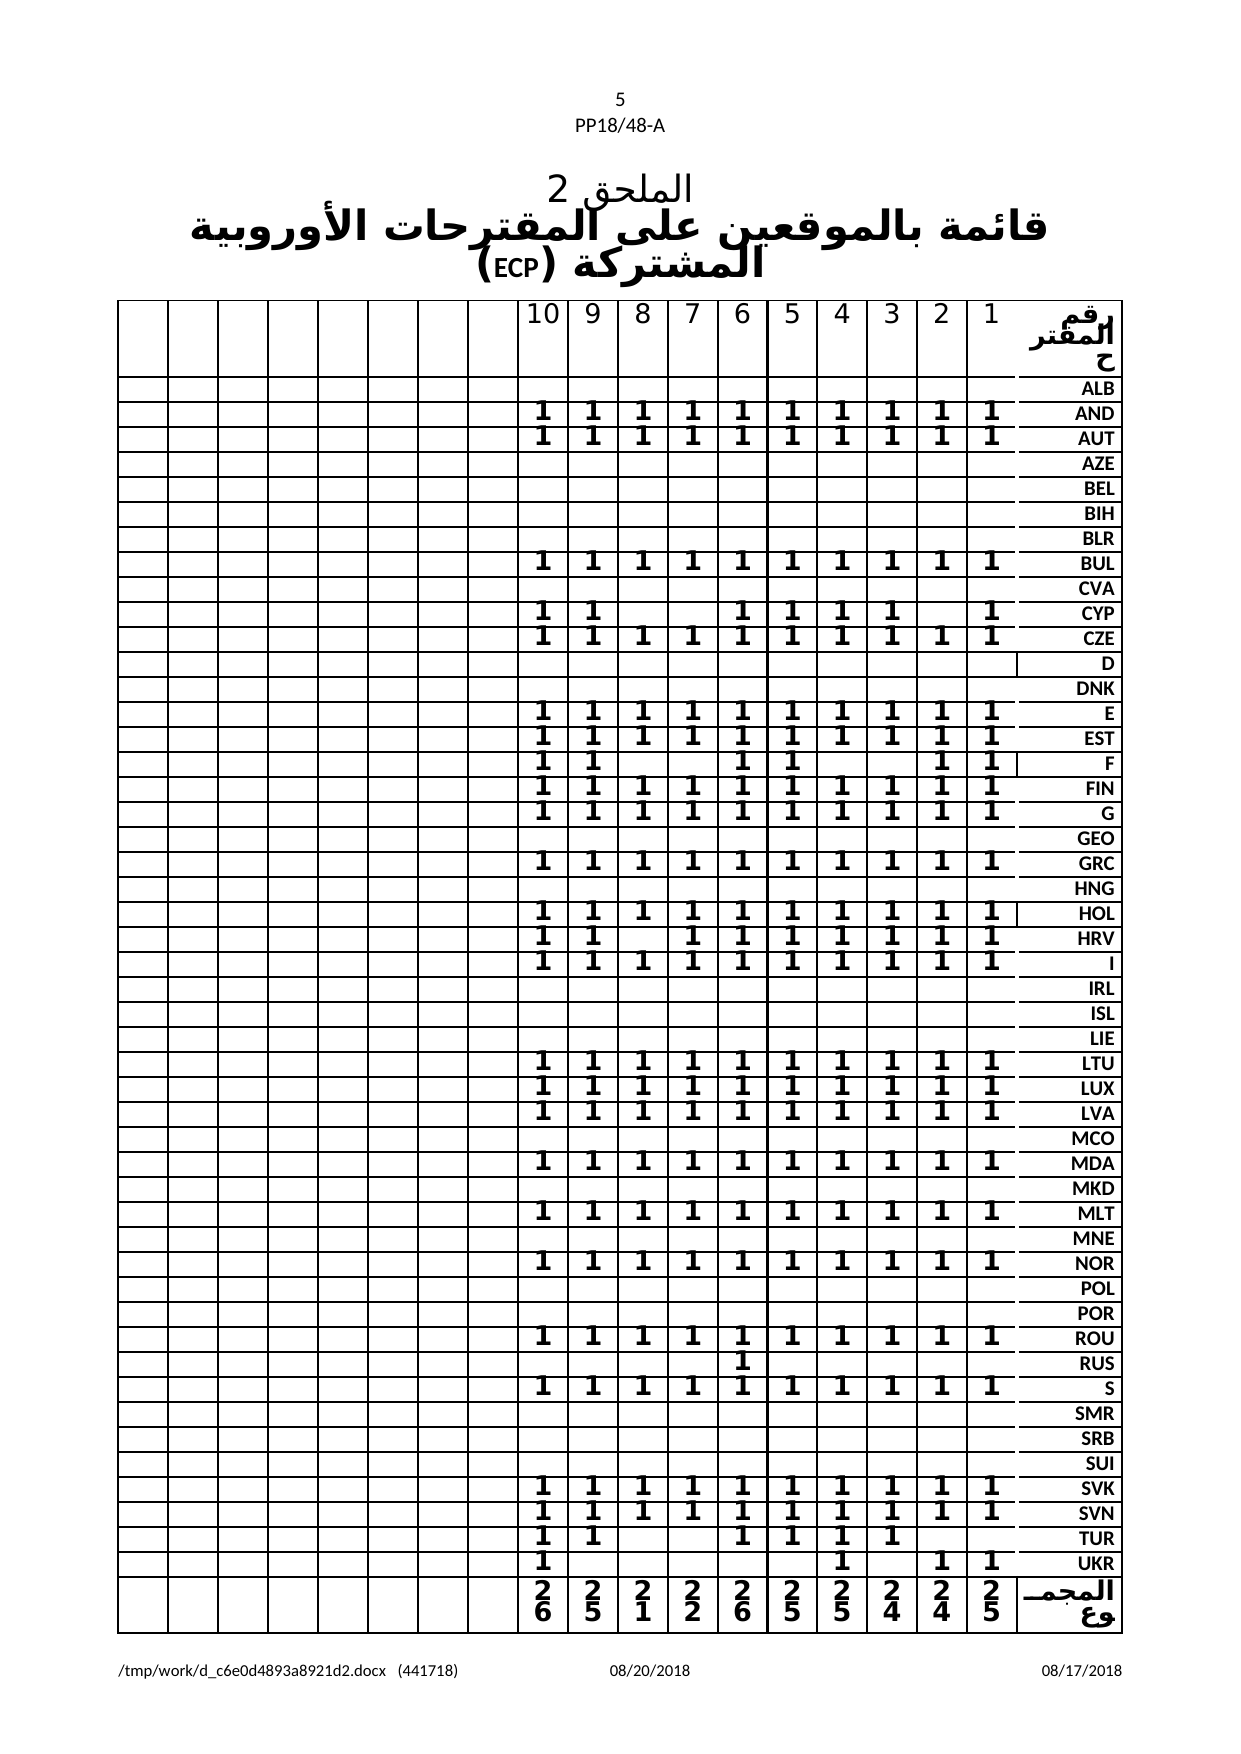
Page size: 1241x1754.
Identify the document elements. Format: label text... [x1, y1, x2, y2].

table_cell 1 [818, 1528, 866, 1551]
table_cell [119, 1478, 167, 1501]
table_cell [469, 603, 517, 626]
table_cell 25 [569, 1578, 617, 1611]
table_cell [469, 803, 517, 826]
table_cell 1 [769, 553, 816, 576]
table_cell [868, 1228, 916, 1251]
table_cell [319, 1503, 367, 1526]
table_cell [519, 1353, 567, 1376]
table_cell [918, 603, 966, 626]
table_cell 1 [968, 626, 1017, 651]
table_cell [119, 1028, 167, 1051]
table_cell [319, 978, 367, 1001]
table_cell [319, 628, 367, 651]
table_cell 26 [519, 1578, 567, 1611]
table_cell [619, 928, 667, 951]
table_cell 1 [719, 1153, 766, 1176]
table_cell [719, 878, 766, 901]
title قائمة بالموقعين على المقترحات الأوروبية المشتركة (ECP) [118, 209, 1122, 287]
table_cell [169, 828, 217, 851]
table_cell [219, 853, 267, 876]
table_cell BLR [1017, 526, 1121, 551]
table_cell 1 [918, 903, 966, 926]
table_cell [469, 1203, 517, 1226]
table_cell [469, 1453, 517, 1476]
table_cell [419, 1178, 467, 1201]
table_cell [469, 1528, 517, 1551]
table_cell 1 [818, 778, 866, 801]
table_cell 1 [669, 953, 717, 976]
table_cell 1 [669, 803, 717, 826]
table_cell [469, 1553, 517, 1576]
table_cell [918, 478, 966, 501]
table_cell [868, 1178, 916, 1201]
table_cell [319, 1378, 367, 1401]
table_cell [469, 1053, 517, 1076]
table_cell [169, 1153, 217, 1176]
table_cell [169, 778, 217, 801]
table_cell [319, 803, 367, 826]
table_cell MCO [1017, 1126, 1121, 1151]
table_cell 1 [569, 928, 617, 951]
table_cell [469, 1328, 517, 1351]
table_cell [968, 678, 1017, 701]
table_cell 1 [619, 1253, 667, 1276]
table_cell 1 [968, 701, 1017, 726]
table_cell [818, 478, 866, 501]
table_cell 1 [519, 1103, 567, 1126]
table_cell [719, 1303, 766, 1326]
table_header 10 [519, 301, 567, 376]
table_cell 1 [769, 803, 816, 826]
table_header [119, 301, 167, 376]
table_cell 1 [968, 1201, 1017, 1226]
table_cell [818, 453, 866, 476]
table_cell [319, 1328, 367, 1351]
table_cell 1 [769, 628, 816, 651]
table_cell SUI [1017, 1451, 1121, 1476]
table_cell [219, 553, 267, 576]
table_header رقم المقترح [1017, 301, 1121, 376]
table_cell 1 [669, 703, 717, 726]
table_cell [319, 753, 367, 776]
table_cell 1 [519, 553, 567, 576]
table_cell 1 [769, 603, 816, 626]
table_cell CYP [1017, 601, 1121, 626]
table_cell 1 [818, 1478, 866, 1501]
table_cell [419, 778, 467, 801]
table_cell 1 [918, 553, 966, 576]
table_cell 1 [619, 953, 667, 976]
table_cell [419, 1278, 467, 1301]
table_cell [219, 928, 267, 951]
table_cell [169, 1228, 217, 1251]
table_cell [519, 1278, 567, 1301]
table_cell AND [1017, 401, 1121, 426]
table_cell [219, 378, 267, 401]
table_cell [269, 1253, 317, 1276]
table_cell 1 [968, 551, 1017, 576]
table_cell 1 [669, 628, 717, 651]
table_cell [419, 1203, 467, 1226]
table_cell [619, 828, 667, 851]
table_cell [918, 1003, 966, 1026]
table_cell [219, 603, 267, 626]
table_cell [918, 378, 966, 401]
table_cell [319, 453, 367, 476]
table_cell [619, 978, 667, 1001]
table_cell [369, 803, 417, 826]
table_cell 1 [619, 903, 667, 926]
table_cell 1 [569, 1378, 617, 1401]
table_cell 1 [818, 928, 866, 951]
table_cell [219, 1328, 267, 1351]
table_cell [269, 1528, 317, 1551]
table_cell [569, 578, 617, 601]
table_cell F [1018, 753, 1121, 776]
table_cell [119, 478, 167, 501]
table_cell 1 [569, 1078, 617, 1101]
table_cell 1 [868, 403, 916, 426]
table_cell [169, 803, 217, 826]
table_cell 1 [769, 728, 816, 751]
table_cell [369, 1178, 417, 1201]
table_cell MDA [1017, 1151, 1121, 1176]
table_cell [219, 1003, 267, 1026]
table_cell [419, 528, 467, 551]
table_cell [918, 828, 966, 851]
table_cell [119, 1503, 167, 1526]
table_cell [219, 753, 267, 776]
table_cell [319, 1453, 367, 1476]
table_cell [269, 478, 317, 501]
table_cell [769, 378, 816, 401]
table_header 8 [619, 301, 667, 376]
table_cell [169, 1478, 217, 1501]
table_cell [968, 1451, 1017, 1476]
table_cell ALB [1017, 376, 1121, 401]
table_cell [719, 1553, 766, 1576]
table_cell 1 [719, 753, 766, 776]
table_cell [169, 853, 217, 876]
table_cell 1 [569, 1103, 617, 1126]
table_cell 1 [868, 428, 916, 451]
table_cell 1 [918, 728, 966, 751]
table_cell [818, 653, 866, 676]
table_cell [169, 978, 217, 1001]
table_cell 1 [719, 778, 766, 801]
table_cell 1 [619, 1153, 667, 1176]
table_cell [968, 1026, 1017, 1051]
table_header [169, 301, 217, 376]
table_cell [419, 628, 467, 651]
table_cell 1 [619, 553, 667, 576]
table_cell 1 [769, 428, 816, 451]
table_cell 1 [569, 703, 617, 726]
table_cell [968, 376, 1017, 401]
table_cell [469, 553, 517, 576]
table_cell 1 [719, 1528, 766, 1551]
table_cell ROU [1017, 1326, 1121, 1351]
table_cell 1 [918, 953, 966, 976]
table_cell [219, 653, 267, 676]
table_cell 1 [619, 403, 667, 426]
table_cell [818, 528, 866, 551]
table_cell 1 [868, 953, 916, 976]
table_cell [119, 578, 167, 601]
table_header [419, 301, 467, 376]
table_header [469, 301, 517, 376]
table_cell [169, 928, 217, 951]
table_cell [369, 1028, 417, 1051]
table_cell [269, 978, 317, 1001]
table_cell [769, 1003, 816, 1026]
table_cell [219, 1503, 267, 1526]
table_cell [269, 603, 317, 626]
table_cell [219, 478, 267, 501]
table_cell 26 [719, 1578, 766, 1611]
table_cell I [1017, 951, 1121, 976]
table_header 3 [868, 301, 916, 376]
table_cell [419, 1428, 467, 1451]
table_cell 1 [968, 951, 1017, 976]
table_cell [319, 578, 367, 601]
table_cell [619, 1528, 667, 1551]
table_cell [119, 978, 167, 1001]
table_cell [369, 503, 417, 526]
table_cell 1 [918, 803, 966, 826]
table_cell [219, 978, 267, 1001]
table_cell MNE [1017, 1226, 1121, 1251]
table_cell 24 [868, 1578, 916, 1611]
table_cell [519, 1303, 567, 1326]
table_cell [619, 1028, 667, 1051]
table_cell [769, 1553, 816, 1576]
table_cell 1 [818, 1103, 866, 1126]
table_cell [719, 678, 766, 701]
table_cell [918, 1028, 966, 1051]
table_cell 1 [719, 603, 766, 626]
table_cell [169, 378, 217, 401]
table_cell 1 [918, 928, 966, 951]
table_cell 1 [569, 778, 617, 801]
table_cell [918, 1178, 966, 1201]
table_cell [918, 678, 966, 701]
table_cell 1 [719, 1053, 766, 1076]
table_cell [719, 1228, 766, 1251]
table_cell [669, 1003, 717, 1026]
table_cell [519, 1028, 567, 1051]
table_cell 1 [519, 1553, 567, 1576]
table_cell [868, 1003, 916, 1026]
table_cell SRB [1017, 1426, 1121, 1451]
table_cell 1 [818, 853, 866, 876]
table_cell [918, 1128, 966, 1151]
table_cell [469, 1128, 517, 1151]
table_cell 1 [719, 428, 766, 451]
table_cell [169, 1103, 217, 1126]
table_cell 1 [619, 1478, 667, 1501]
table_cell [619, 453, 667, 476]
table_cell [269, 678, 317, 701]
table_cell 1 [519, 1078, 567, 1101]
table_cell [269, 578, 317, 601]
table_cell 1 [868, 803, 916, 826]
table_cell CZE [1017, 626, 1121, 651]
table_cell LUX [1017, 1076, 1121, 1101]
table_cell [169, 1028, 217, 1051]
table_cell [319, 1053, 367, 1076]
table_header [319, 301, 367, 376]
table_cell 1 [569, 753, 617, 776]
table_cell 1 [519, 1153, 567, 1176]
table_cell [669, 1403, 717, 1426]
table_cell [619, 1228, 667, 1251]
table_cell 1 [968, 1101, 1017, 1126]
table_cell [469, 878, 517, 901]
table_cell 1 [818, 1053, 866, 1076]
table_cell [269, 1178, 317, 1201]
table_cell [269, 853, 317, 876]
table_cell [169, 1078, 217, 1101]
table_cell [219, 1028, 267, 1051]
table_cell [369, 1478, 417, 1501]
table_cell [169, 753, 217, 776]
table_cell [119, 953, 167, 976]
table_cell 1 [868, 1153, 916, 1176]
table_cell [918, 1278, 966, 1301]
table_cell [669, 1028, 717, 1051]
table_cell 1 [968, 903, 1016, 926]
table_cell [918, 653, 966, 676]
table_cell 1 [769, 1203, 816, 1226]
table_cell 1 [669, 1203, 717, 1226]
table_cell 1 [818, 553, 866, 576]
table_cell [968, 451, 1017, 476]
table_cell [269, 1503, 317, 1526]
table_cell [669, 378, 717, 401]
table_cell [918, 1353, 966, 1376]
table_cell 1 [918, 428, 966, 451]
table_cell [119, 828, 167, 851]
table_cell [319, 1253, 367, 1276]
table_cell 1 [918, 1203, 966, 1226]
table_header 4 [818, 301, 866, 376]
table_cell [918, 453, 966, 476]
table_cell [868, 503, 916, 526]
table_cell 1 [719, 803, 766, 826]
table_cell [469, 1478, 517, 1501]
table_cell 1 [818, 903, 866, 926]
table_cell [269, 653, 317, 676]
table_cell [469, 778, 517, 801]
table_cell 1 [868, 1478, 916, 1501]
table_cell [918, 503, 966, 526]
table_cell MLT [1017, 1201, 1121, 1226]
table_cell [369, 1103, 417, 1126]
table_cell 1 [719, 1078, 766, 1101]
table_cell GRC [1017, 851, 1121, 876]
table_cell [619, 378, 667, 401]
table_cell IRL [1017, 976, 1121, 1001]
table_cell [569, 1278, 617, 1301]
table_cell [119, 1003, 167, 1026]
table_cell [469, 578, 517, 601]
table_cell 1 [669, 928, 717, 951]
table_cell [918, 1428, 966, 1451]
table_cell [369, 1403, 417, 1426]
table_cell 1 [569, 803, 617, 826]
table_cell [669, 753, 717, 776]
table_cell [419, 1078, 467, 1101]
table_cell [119, 453, 167, 476]
table_cell [369, 528, 417, 551]
table_cell [169, 1353, 217, 1376]
table_cell [219, 1128, 267, 1151]
table_cell 1 [519, 1528, 567, 1551]
table_cell [818, 1303, 866, 1326]
table_cell [319, 1553, 367, 1576]
table_cell 1 [719, 1353, 766, 1376]
table_cell [719, 1403, 766, 1426]
table_cell [918, 1453, 966, 1476]
table_cell [619, 653, 667, 676]
table_cell [419, 503, 467, 526]
table_cell 1 [868, 1103, 916, 1126]
table_cell [269, 1428, 317, 1451]
table_cell 1 [519, 1378, 567, 1401]
table_cell [219, 503, 267, 526]
table_cell 1 [519, 1478, 567, 1501]
table_cell [469, 1428, 517, 1451]
table_cell 1 [669, 403, 717, 426]
table_cell 1 [918, 1078, 966, 1101]
table_cell [569, 978, 617, 1001]
table_cell [369, 1203, 417, 1226]
table_cell [419, 703, 467, 726]
table_cell [918, 578, 966, 601]
table_cell [119, 553, 167, 576]
table_cell [818, 1403, 866, 1426]
table_cell [968, 976, 1017, 1001]
table_cell 1 [918, 753, 966, 776]
table_cell [369, 1303, 417, 1326]
table_cell 1 [868, 1378, 916, 1401]
table_cell 1 [719, 1503, 766, 1526]
table_cell 1 [719, 403, 766, 426]
table_cell [169, 603, 217, 626]
table_cell [369, 903, 417, 926]
table_cell G [1017, 801, 1121, 826]
table_cell 1 [669, 728, 717, 751]
table_cell [269, 503, 317, 526]
table_cell 1 [669, 1253, 717, 1276]
table_cell [469, 1253, 517, 1276]
table_cell 1 [818, 803, 866, 826]
table_cell 1 [868, 728, 916, 751]
table_cell [719, 503, 766, 526]
table_cell [769, 503, 816, 526]
table_cell [119, 1578, 167, 1611]
table_cell [419, 428, 467, 451]
table_cell [269, 1578, 317, 1611]
table_cell [319, 878, 367, 901]
table_cell [569, 1028, 617, 1051]
table_cell [269, 753, 317, 776]
table_cell [818, 1028, 866, 1051]
table_cell 1 [569, 1153, 617, 1176]
table_cell 1 [669, 853, 717, 876]
table_cell [519, 378, 567, 401]
table_cell 25 [968, 1578, 1016, 1611]
table_cell 1 [569, 603, 617, 626]
table_cell [419, 1328, 467, 1351]
table_cell [119, 778, 167, 801]
table_cell 1 [868, 1528, 916, 1551]
table_cell [719, 1428, 766, 1451]
table_cell 1 [569, 853, 617, 876]
table_cell [469, 428, 517, 451]
table_cell [119, 1453, 167, 1476]
table_cell [519, 678, 567, 701]
table_cell [469, 903, 517, 926]
table_cell [169, 728, 217, 751]
table_cell [169, 903, 217, 926]
table_cell [818, 1178, 866, 1201]
table_cell [269, 1103, 317, 1126]
table_cell [469, 403, 517, 426]
table_cell [169, 428, 217, 451]
table_cell [169, 1253, 217, 1276]
table_cell ISL [1017, 1001, 1121, 1026]
table_cell [369, 1253, 417, 1276]
table_cell [319, 1278, 367, 1301]
table_cell 1 [519, 953, 567, 976]
table_cell 1 [968, 1551, 1017, 1576]
table_cell [868, 1428, 916, 1451]
table_cell [119, 503, 167, 526]
table_cell [918, 978, 966, 1001]
table_cell [469, 628, 517, 651]
table_cell [419, 753, 467, 776]
table_cell [119, 1278, 167, 1301]
table_cell [119, 1328, 167, 1351]
table_cell [619, 1128, 667, 1151]
table_cell 1 [968, 1376, 1017, 1401]
table_cell [269, 1053, 317, 1076]
table_cell [419, 1453, 467, 1476]
table_cell MKD [1017, 1176, 1121, 1201]
table_cell S [1017, 1376, 1121, 1401]
table_cell [868, 1553, 916, 1576]
table_cell [169, 478, 217, 501]
table_cell [719, 1128, 766, 1151]
table_cell [968, 476, 1017, 501]
table_cell [119, 628, 167, 651]
table_cell [219, 1453, 267, 1476]
table_cell 1 [569, 728, 617, 751]
table_cell [219, 1228, 267, 1251]
table_cell [769, 478, 816, 501]
table_cell [119, 1128, 167, 1151]
table_cell [319, 653, 367, 676]
table_cell [469, 1303, 517, 1326]
table_cell [968, 526, 1017, 551]
table_cell [719, 1278, 766, 1301]
table_cell [269, 953, 317, 976]
table_cell 1 [918, 628, 966, 651]
table_cell [469, 528, 517, 551]
table_cell [868, 653, 916, 676]
table_cell 1 [918, 1153, 966, 1176]
table_cell [219, 1203, 267, 1226]
table_cell [868, 878, 916, 901]
table_cell [818, 978, 866, 1001]
table_header 6 [719, 301, 766, 376]
table_cell [569, 528, 617, 551]
table_cell CVA [1017, 576, 1121, 601]
table_cell [769, 578, 816, 601]
table_header 1 [968, 301, 1017, 376]
table_cell [369, 553, 417, 576]
table_cell [469, 1278, 517, 1301]
table_cell [818, 503, 866, 526]
table_cell [619, 503, 667, 526]
table_cell E [1017, 701, 1121, 726]
table_cell 1 [719, 853, 766, 876]
table_cell [769, 1128, 816, 1151]
table_cell 1 [918, 1053, 966, 1076]
table_cell 1 [569, 903, 617, 926]
table_cell 1 [818, 728, 866, 751]
table_cell [219, 1053, 267, 1076]
table_cell [469, 1003, 517, 1026]
table_cell [619, 1353, 667, 1376]
table_cell [719, 378, 766, 401]
table_cell [619, 1178, 667, 1201]
table_cell [269, 528, 317, 551]
table_cell [269, 453, 317, 476]
table_cell 1 [769, 1528, 816, 1551]
table_cell 1 [868, 903, 916, 926]
table_cell [968, 876, 1017, 901]
table_cell 1 [968, 1326, 1017, 1351]
table_cell [419, 1028, 467, 1051]
table_cell [669, 1178, 717, 1201]
table_cell [369, 428, 417, 451]
table_cell HRV [1017, 928, 1121, 951]
table_cell [169, 1003, 217, 1026]
table_cell [319, 953, 367, 976]
table_cell [269, 1203, 317, 1226]
table_cell [419, 978, 467, 1001]
table_cell [818, 678, 866, 701]
table_cell 1 [519, 753, 567, 776]
table_cell 24 [918, 1578, 966, 1611]
table_cell 1 [818, 1328, 866, 1351]
table_cell 1 [719, 1253, 766, 1276]
table_cell [569, 1553, 617, 1576]
table_cell [269, 778, 317, 801]
table_cell [519, 1128, 567, 1151]
table_cell [469, 1178, 517, 1201]
table_cell [319, 553, 367, 576]
table_header [369, 301, 417, 376]
table_cell 1 [868, 553, 916, 576]
table_cell [569, 1428, 617, 1451]
table_cell 1 [669, 1328, 717, 1351]
table_cell [269, 1128, 317, 1151]
table_cell [619, 1553, 667, 1576]
table_cell [319, 478, 367, 501]
table_cell [419, 1353, 467, 1376]
table_cell [419, 1228, 467, 1251]
table_cell [119, 1053, 167, 1076]
table_cell [319, 678, 367, 701]
table_cell [469, 1153, 517, 1176]
table_cell LTU [1017, 1051, 1121, 1076]
table_cell [269, 1553, 317, 1576]
table_cell [219, 1353, 267, 1376]
table_cell 1 [569, 1053, 617, 1076]
table_cell 1 [619, 703, 667, 726]
table_cell 1 [519, 778, 567, 801]
table_cell [369, 978, 417, 1001]
table_cell 1 [918, 403, 966, 426]
table_cell 1 [818, 953, 866, 976]
table_cell [119, 928, 167, 951]
table_cell POR [1017, 1301, 1121, 1326]
table_cell 1 [669, 1153, 717, 1176]
table_cell 1 [569, 628, 617, 651]
table_cell 1 [619, 1078, 667, 1101]
table_cell 1 [868, 703, 916, 726]
table_cell [569, 1303, 617, 1326]
table_cell [419, 478, 467, 501]
table_cell [419, 553, 467, 576]
table_cell [219, 578, 267, 601]
table_cell [719, 1453, 766, 1476]
table_cell 1 [818, 1153, 866, 1176]
table_cell [669, 503, 717, 526]
table_cell [369, 853, 417, 876]
table_cell [918, 1228, 966, 1251]
table_cell [169, 1278, 217, 1301]
table_cell [219, 1278, 267, 1301]
table_cell [169, 1303, 217, 1326]
table_cell 1 [519, 1503, 567, 1526]
table_cell [818, 753, 866, 776]
table_cell [669, 453, 717, 476]
table_cell [169, 953, 217, 976]
table_cell [119, 1228, 167, 1251]
table_cell [719, 528, 766, 551]
table_cell [119, 853, 167, 876]
table_cell [868, 1353, 916, 1376]
table_cell [369, 1528, 417, 1551]
table_cell [918, 528, 966, 551]
table_cell [319, 728, 367, 751]
table_cell 1 [769, 1153, 816, 1176]
table_cell [269, 928, 317, 951]
table_cell [519, 1428, 567, 1451]
table_cell [269, 1278, 317, 1301]
table_cell [119, 903, 167, 926]
table_cell [169, 1553, 217, 1576]
table_header [269, 301, 317, 376]
table_cell 1 [669, 428, 717, 451]
table_cell [669, 1303, 717, 1326]
table_cell [669, 828, 717, 851]
table_cell [319, 1578, 367, 1611]
table_cell [818, 1003, 866, 1026]
table_cell [319, 1103, 367, 1126]
table_cell 1 [619, 803, 667, 826]
table_cell [369, 1428, 417, 1451]
table_cell 1 [619, 1378, 667, 1401]
table_cell [119, 728, 167, 751]
table_cell [269, 1028, 317, 1051]
table_cell [269, 1003, 317, 1026]
table_cell [968, 1426, 1017, 1451]
table_cell [319, 1353, 367, 1376]
table_cell [968, 1301, 1017, 1326]
table_cell 1 [968, 401, 1017, 426]
table_cell 1 [818, 1078, 866, 1101]
table_cell [669, 1128, 717, 1151]
table_cell [569, 1003, 617, 1026]
table_cell [519, 503, 567, 526]
table_cell [569, 378, 617, 401]
table_cell [918, 878, 966, 901]
table_cell [369, 378, 417, 401]
table_cell 1 [719, 1328, 766, 1351]
table_cell [319, 903, 367, 926]
table_cell [669, 1528, 717, 1551]
table_cell 1 [769, 1053, 816, 1076]
table_cell [419, 878, 467, 901]
table_cell 1 [669, 1053, 717, 1076]
table_cell [219, 1178, 267, 1201]
table_cell [868, 1453, 916, 1476]
table_cell [619, 678, 667, 701]
table_cell 1 [669, 1503, 717, 1526]
table_cell 1 [818, 1378, 866, 1401]
table_cell [169, 553, 217, 576]
table_cell [169, 653, 217, 676]
table_cell D [1018, 653, 1121, 676]
table_cell [219, 1078, 267, 1101]
table_cell [219, 828, 267, 851]
table_cell [419, 1403, 467, 1426]
table_cell BEL [1017, 476, 1121, 501]
table_cell [968, 1176, 1017, 1201]
table_cell [569, 828, 617, 851]
table_cell [419, 1103, 467, 1126]
table_cell [119, 428, 167, 451]
table_cell 1 [569, 553, 617, 576]
table_cell [619, 528, 667, 551]
table_cell [119, 753, 167, 776]
table_cell 1 [769, 1103, 816, 1126]
table_cell [369, 953, 417, 976]
table_cell 1 [918, 1553, 966, 1576]
table_cell [219, 628, 267, 651]
table_cell [169, 878, 217, 901]
table_cell [419, 1053, 467, 1076]
table_cell [769, 1228, 816, 1251]
table_cell [219, 1303, 267, 1326]
table_cell [968, 1126, 1017, 1151]
table_cell [419, 1503, 467, 1526]
table_cell [469, 1078, 517, 1101]
table_cell [469, 1403, 517, 1426]
table_cell [769, 878, 816, 901]
table_cell [968, 1526, 1017, 1551]
table_cell 1 [519, 928, 567, 951]
table_cell [519, 528, 567, 551]
table_cell [619, 753, 667, 776]
table_cell [119, 1353, 167, 1376]
table_cell [169, 628, 217, 651]
table_cell [619, 1003, 667, 1026]
table_cell [769, 1178, 816, 1201]
table_cell [619, 878, 667, 901]
table_cell [369, 1578, 417, 1611]
table_cell 1 [719, 1203, 766, 1226]
table_cell 1 [818, 1553, 866, 1576]
table_cell LIE [1017, 1026, 1121, 1051]
table_cell DNK [1017, 678, 1121, 701]
table_cell [319, 528, 367, 551]
table_cell [868, 453, 916, 476]
table_cell [369, 1553, 417, 1576]
table_cell [619, 1453, 667, 1476]
table_cell [419, 1553, 467, 1576]
table_cell [319, 1003, 367, 1026]
table_cell 1 [868, 1203, 916, 1226]
table_cell [769, 1428, 816, 1451]
table_cell [968, 826, 1017, 851]
table_cell [219, 703, 267, 726]
table_cell [369, 1378, 417, 1401]
table_cell [569, 503, 617, 526]
table_cell [269, 1078, 317, 1101]
table_cell [868, 528, 916, 551]
table_cell [119, 803, 167, 826]
table_cell 1 [918, 1253, 966, 1276]
table_cell [269, 828, 317, 851]
table_cell 1 [769, 778, 816, 801]
table_cell [269, 1453, 317, 1476]
table_cell [369, 403, 417, 426]
table_cell [369, 453, 417, 476]
table_cell [119, 1428, 167, 1451]
table_cell [319, 1203, 367, 1226]
table_cell [419, 903, 467, 926]
table_cell [719, 1003, 766, 1026]
table_cell [669, 528, 717, 551]
table_cell [868, 1278, 916, 1301]
table_cell [469, 453, 517, 476]
table_cell [519, 478, 567, 501]
table_cell [419, 928, 467, 951]
table_cell 1 [769, 1478, 816, 1501]
table_header 7 [669, 301, 717, 376]
table_cell 1 [968, 778, 1017, 801]
table_cell [369, 628, 417, 651]
table_cell 1 [519, 803, 567, 826]
table_cell [419, 1153, 467, 1176]
table_cell [269, 803, 317, 826]
table_cell [419, 1478, 467, 1501]
table_cell [669, 878, 717, 901]
table_cell [119, 1403, 167, 1426]
table_cell 1 [619, 1103, 667, 1126]
table_cell [868, 828, 916, 851]
table_cell 1 [519, 603, 567, 626]
table_cell 1 [669, 778, 717, 801]
table_cell [169, 1328, 217, 1351]
table_cell LVA [1017, 1101, 1121, 1126]
table_cell 1 [868, 928, 916, 951]
table_cell 1 [918, 853, 966, 876]
table_cell [868, 1028, 916, 1051]
table_cell [219, 428, 267, 451]
table_cell [369, 1353, 417, 1376]
table_cell [818, 1353, 866, 1376]
table_cell 1 [619, 1503, 667, 1526]
table_cell 1 [868, 778, 916, 801]
table_cell [769, 1353, 816, 1376]
table_cell 1 [968, 1051, 1017, 1076]
table_cell [269, 428, 317, 451]
table_header 5 [769, 301, 816, 376]
table_cell [419, 853, 467, 876]
table_cell [169, 1178, 217, 1201]
table_cell 1 [569, 1528, 617, 1551]
table_cell [769, 528, 816, 551]
table_cell [769, 453, 816, 476]
table_cell 1 [519, 1053, 567, 1076]
table_cell 1 [569, 1503, 617, 1526]
table_cell [569, 653, 617, 676]
table_cell 1 [669, 1078, 717, 1101]
table_cell [469, 703, 517, 726]
table_cell [469, 1028, 517, 1051]
table_cell 1 [769, 1378, 816, 1401]
table_cell [469, 678, 517, 701]
table_cell 1 [619, 853, 667, 876]
table_cell [918, 1303, 966, 1326]
table_cell [169, 1403, 217, 1426]
table_cell 1 [918, 1328, 966, 1351]
table_cell 1 [519, 1253, 567, 1276]
table_cell SVK [1017, 1476, 1121, 1501]
table_cell [269, 728, 317, 751]
table_cell [719, 453, 766, 476]
table_cell 1 [868, 1053, 916, 1076]
table_cell [968, 1226, 1017, 1251]
table_cell [269, 878, 317, 901]
table_cell [319, 828, 367, 851]
table_cell [419, 828, 467, 851]
table_cell [269, 1403, 317, 1426]
table_cell [169, 1503, 217, 1526]
table_cell [119, 603, 167, 626]
table_cell [119, 678, 167, 701]
table_cell [419, 1378, 467, 1401]
table_cell 1 [719, 903, 766, 926]
table_cell [219, 1103, 267, 1126]
table_cell [119, 403, 167, 426]
table_cell 1 [519, 628, 567, 651]
table_cell [519, 1178, 567, 1201]
table_cell [469, 728, 517, 751]
table_cell [519, 1403, 567, 1426]
table_cell 1 [519, 1203, 567, 1226]
table_cell [119, 1203, 167, 1226]
table_cell [319, 1078, 367, 1101]
table_cell [219, 678, 267, 701]
table_cell [669, 1453, 717, 1476]
table_cell [569, 878, 617, 901]
table_cell [219, 953, 267, 976]
table_cell [369, 753, 417, 776]
table_cell [519, 878, 567, 901]
table_cell 1 [719, 628, 766, 651]
table_cell 1 [968, 1151, 1017, 1176]
table_cell [219, 878, 267, 901]
table_cell [469, 1228, 517, 1251]
table_cell [769, 1303, 816, 1326]
table_cell [669, 1353, 717, 1376]
table_cell BIH [1017, 501, 1121, 526]
table_cell 1 [868, 628, 916, 651]
table_header [219, 301, 267, 376]
table_cell 1 [868, 1253, 916, 1276]
table_cell [369, 603, 417, 626]
table_cell TUR [1017, 1526, 1121, 1551]
table_cell [369, 778, 417, 801]
table_cell [469, 378, 517, 401]
table_cell [868, 578, 916, 601]
table_cell 1 [968, 1076, 1017, 1101]
table_cell 1 [868, 1503, 916, 1526]
table_cell [419, 578, 467, 601]
table_cell [369, 728, 417, 751]
table_cell [169, 1378, 217, 1401]
table_cell [119, 1303, 167, 1326]
table_cell 1 [918, 1503, 966, 1526]
table_cell [369, 1003, 417, 1026]
table_cell [319, 378, 367, 401]
table_cell 1 [519, 903, 567, 926]
table_cell [219, 1378, 267, 1401]
table_cell [219, 1553, 267, 1576]
table_cell [319, 1128, 367, 1151]
table_cell [369, 703, 417, 726]
table_cell [719, 478, 766, 501]
table_cell 1 [868, 603, 916, 626]
table_cell [369, 1503, 417, 1526]
table_cell [968, 1351, 1017, 1376]
table_cell [119, 1153, 167, 1176]
table_cell [319, 403, 367, 426]
table_cell 1 [818, 1203, 866, 1226]
table_cell [419, 1253, 467, 1276]
table_cell [169, 1528, 217, 1551]
table_cell 1 [519, 728, 567, 751]
table_cell [269, 1378, 317, 1401]
table_cell 1 [968, 1251, 1017, 1276]
table_cell [169, 1428, 217, 1451]
table_cell [669, 578, 717, 601]
table_cell 1 [968, 851, 1017, 876]
table_cell 1 [719, 553, 766, 576]
table_cell 1 [968, 1476, 1017, 1501]
table_cell 1 [619, 728, 667, 751]
table_cell [868, 478, 916, 501]
table_cell [619, 1428, 667, 1451]
table_cell [769, 1278, 816, 1301]
table_cell [319, 1178, 367, 1201]
table_cell [868, 678, 916, 701]
table_cell [219, 1253, 267, 1276]
table_cell [419, 678, 467, 701]
table_cell [369, 1078, 417, 1101]
table_cell [669, 978, 717, 1001]
table_cell [169, 528, 217, 551]
table_cell [369, 1053, 417, 1076]
table_cell 1 [968, 726, 1017, 751]
table_cell 1 [968, 426, 1017, 451]
table_cell 1 [868, 1328, 916, 1351]
table_cell [868, 1303, 916, 1326]
table_cell 1 [719, 953, 766, 976]
table_cell [419, 1303, 467, 1326]
table_cell AUT [1017, 426, 1121, 451]
table_cell [269, 903, 317, 926]
table_cell [569, 478, 617, 501]
table_cell [169, 1128, 217, 1151]
table_cell [769, 653, 816, 676]
table_cell SVN [1017, 1501, 1121, 1526]
table_cell 1 [569, 403, 617, 426]
table_cell [469, 1378, 517, 1401]
table_cell AZE [1017, 451, 1121, 476]
table_cell [269, 378, 317, 401]
table_cell [219, 403, 267, 426]
table_cell [369, 1328, 417, 1351]
table_cell [818, 1228, 866, 1251]
table_cell [119, 528, 167, 551]
table_cell [219, 778, 267, 801]
table_cell [319, 1403, 367, 1426]
table_cell [469, 753, 517, 776]
table_cell EST [1017, 726, 1121, 751]
table_cell 1 [669, 1478, 717, 1501]
table_cell [269, 628, 317, 651]
table_cell 1 [669, 553, 717, 576]
table_cell 1 [569, 1253, 617, 1276]
table_cell [269, 553, 317, 576]
table_cell 1 [918, 1478, 966, 1501]
table_cell [269, 703, 317, 726]
table_cell [319, 853, 367, 876]
table_cell 1 [669, 1378, 717, 1401]
table_cell [469, 653, 517, 676]
table_cell [469, 1578, 517, 1611]
table_cell POL [1017, 1276, 1121, 1301]
table_cell [569, 1228, 617, 1251]
table_cell [469, 853, 517, 876]
table_cell [419, 1578, 467, 1611]
table_cell [319, 1478, 367, 1501]
table_cell [119, 1103, 167, 1126]
table_cell [619, 1403, 667, 1426]
table_cell [619, 1303, 667, 1326]
table_cell 1 [569, 1203, 617, 1226]
table_cell [419, 953, 467, 976]
table_cell 1 [918, 703, 966, 726]
table_cell [269, 403, 317, 426]
table_cell [868, 378, 916, 401]
table_cell المجموع [1018, 1578, 1121, 1611]
table_cell RUS [1017, 1351, 1121, 1376]
table_cell [169, 1203, 217, 1226]
table_cell [219, 1403, 267, 1426]
table_cell 25 [769, 1578, 816, 1611]
table_cell 1 [769, 753, 816, 776]
table_cell [719, 578, 766, 601]
table_cell 1 [918, 778, 966, 801]
table_cell [669, 478, 717, 501]
table_cell [868, 1403, 916, 1426]
table_cell [868, 753, 916, 776]
table_cell [469, 1503, 517, 1526]
table_cell 1 [669, 1103, 717, 1126]
table_cell [219, 1428, 267, 1451]
table_cell [669, 1228, 717, 1251]
table_cell [669, 653, 717, 676]
table_cell [719, 978, 766, 1001]
table_cell 1 [519, 428, 567, 451]
table_cell [369, 653, 417, 676]
table_cell [369, 828, 417, 851]
table_cell [519, 1228, 567, 1251]
table_cell 1 [619, 1053, 667, 1076]
table_cell 1 [619, 1328, 667, 1351]
table_cell [169, 578, 217, 601]
table_cell SMR [1017, 1401, 1121, 1426]
table_cell [369, 1153, 417, 1176]
table_cell [219, 1478, 267, 1501]
table_cell [918, 1528, 966, 1551]
table_cell [119, 1078, 167, 1101]
table_cell [369, 678, 417, 701]
table_cell 1 [818, 1253, 866, 1276]
table_cell [219, 528, 267, 551]
table_cell [419, 1528, 467, 1551]
text الملحق 2 [118, 175, 642, 209]
table_cell [469, 953, 517, 976]
table_cell 1 [519, 703, 567, 726]
table_cell 1 [719, 728, 766, 751]
table_cell [569, 1403, 617, 1426]
table_cell HOL [1018, 903, 1121, 926]
table_cell [519, 1453, 567, 1476]
table_cell [369, 478, 417, 501]
table_cell [818, 1453, 866, 1476]
table_cell [818, 1128, 866, 1151]
table_cell 1 [818, 703, 866, 726]
table_cell [669, 1553, 717, 1576]
table_cell [319, 503, 367, 526]
table_cell [469, 1103, 517, 1126]
table_cell [519, 828, 567, 851]
table_cell [219, 1153, 267, 1176]
table_cell [669, 1428, 717, 1451]
table_cell 22 [669, 1578, 717, 1611]
table_cell [369, 1278, 417, 1301]
table_cell 1 [918, 1378, 966, 1401]
table_cell [469, 478, 517, 501]
table_cell [219, 1578, 267, 1611]
table_cell 25 [818, 1578, 866, 1611]
table_cell [419, 728, 467, 751]
table_cell [669, 1278, 717, 1301]
table_cell BUL [1017, 551, 1121, 576]
table_cell [369, 928, 417, 951]
table_cell [619, 478, 667, 501]
table_cell [369, 1128, 417, 1151]
table_cell 1 [569, 428, 617, 451]
table_cell [818, 878, 866, 901]
table_cell [469, 928, 517, 951]
table_cell 1 [769, 903, 816, 926]
table_cell [269, 1303, 317, 1326]
table_cell [519, 978, 567, 1001]
table_cell [369, 1228, 417, 1251]
table_cell 1 [818, 628, 866, 651]
table_cell 1 [968, 753, 1016, 776]
table_cell [119, 1528, 167, 1551]
table_cell [519, 578, 567, 601]
table_cell [769, 978, 816, 1001]
table_cell [319, 1303, 367, 1326]
table_cell 1 [719, 1378, 766, 1401]
table_cell 1 [769, 1503, 816, 1526]
table_cell [119, 1253, 167, 1276]
table_cell 1 [519, 1328, 567, 1351]
table_cell [419, 603, 467, 626]
table_cell [569, 453, 617, 476]
table_cell [219, 728, 267, 751]
table_cell [769, 1028, 816, 1051]
table_cell 1 [769, 1328, 816, 1351]
table_cell 1 [769, 928, 816, 951]
table_cell [968, 576, 1017, 601]
table_cell [769, 1453, 816, 1476]
table_cell [519, 453, 567, 476]
table_cell [469, 828, 517, 851]
table_cell [619, 578, 667, 601]
table_cell 1 [868, 853, 916, 876]
table_cell 1 [619, 428, 667, 451]
table_cell 1 [619, 1203, 667, 1226]
table_cell 21 [619, 1578, 667, 1611]
table_cell [319, 928, 367, 951]
table_cell [868, 1128, 916, 1151]
table_cell [968, 1276, 1017, 1301]
table_cell [569, 1128, 617, 1151]
table_cell 1 [619, 628, 667, 651]
table_cell [319, 778, 367, 801]
table_cell [269, 1478, 317, 1501]
table_cell 1 [519, 403, 567, 426]
table_cell 1 [769, 703, 816, 726]
table_cell [169, 503, 217, 526]
table_cell [419, 453, 467, 476]
table_cell [169, 1453, 217, 1476]
table_header 2 [918, 301, 966, 376]
table_cell [119, 653, 167, 676]
table_cell 1 [769, 953, 816, 976]
table_cell 1 [818, 403, 866, 426]
table_cell 1 [719, 1103, 766, 1126]
table_cell [269, 1228, 317, 1251]
table_cell [219, 903, 267, 926]
table_cell [319, 603, 367, 626]
table_cell 1 [868, 1078, 916, 1101]
table_cell [818, 828, 866, 851]
table_cell [119, 1378, 167, 1401]
table_cell 1 [769, 853, 816, 876]
table_cell [369, 578, 417, 601]
table_cell [319, 1028, 367, 1051]
table_cell [968, 653, 1016, 676]
table_cell [469, 1353, 517, 1376]
table_header 9 [569, 301, 617, 376]
table_cell [319, 1228, 367, 1251]
table_cell 1 [818, 1503, 866, 1526]
table_cell 1 [569, 1328, 617, 1351]
table_cell [719, 1178, 766, 1201]
table_cell [968, 501, 1017, 526]
table_cell 1 [519, 853, 567, 876]
table_cell [469, 503, 517, 526]
table_cell [669, 678, 717, 701]
table_cell [419, 1128, 467, 1151]
table_cell [419, 653, 467, 676]
table_cell [719, 653, 766, 676]
table_cell HNG [1017, 876, 1121, 901]
table_cell [669, 603, 717, 626]
text الملحق 2 [603, 175, 1122, 209]
table_cell [119, 878, 167, 901]
table_cell 1 [968, 928, 1017, 951]
table_cell [569, 1353, 617, 1376]
table_cell [319, 1428, 367, 1451]
table_cell 1 [818, 428, 866, 451]
table_cell 1 [669, 903, 717, 926]
table_cell 1 [769, 1078, 816, 1101]
table_cell [968, 1001, 1017, 1026]
table_cell [419, 378, 467, 401]
table_cell [319, 703, 367, 726]
table_cell [369, 878, 417, 901]
table_cell [719, 1028, 766, 1051]
table_cell [119, 1553, 167, 1576]
table_cell NOR [1017, 1251, 1121, 1276]
table_cell [419, 403, 467, 426]
table_cell [769, 828, 816, 851]
table_cell [169, 1053, 217, 1076]
table_cell [119, 703, 167, 726]
table_cell [319, 1153, 367, 1176]
table_cell 1 [719, 1478, 766, 1501]
table_cell [419, 1003, 467, 1026]
table_cell [769, 678, 816, 701]
table_cell [169, 1578, 217, 1611]
table_cell [319, 1528, 367, 1551]
table_cell [818, 378, 866, 401]
table_cell UKR [1017, 1551, 1121, 1576]
table_cell 1 [918, 1103, 966, 1126]
table_cell [719, 828, 766, 851]
table_cell [918, 1403, 966, 1426]
table_cell [519, 1003, 567, 1026]
table_cell [169, 678, 217, 701]
table_cell [269, 1153, 317, 1176]
table_cell [769, 1403, 816, 1426]
table_cell [269, 1328, 317, 1351]
table_cell GEO [1017, 826, 1121, 851]
table_cell 1 [619, 778, 667, 801]
table_cell 1 [968, 1501, 1017, 1526]
table_cell [469, 978, 517, 1001]
table_cell 1 [569, 1478, 617, 1501]
table_cell [119, 378, 167, 401]
table_cell [169, 703, 217, 726]
table_cell [219, 1528, 267, 1551]
table_cell [569, 1178, 617, 1201]
table_cell [119, 1178, 167, 1201]
table_cell [219, 453, 267, 476]
table_cell [818, 1278, 866, 1301]
table_cell [219, 803, 267, 826]
table_cell [619, 603, 667, 626]
table_cell FIN [1017, 778, 1121, 801]
table_cell [269, 1353, 317, 1376]
table_cell 1 [569, 953, 617, 976]
table_cell 1 [719, 928, 766, 951]
table_cell [319, 428, 367, 451]
table_cell [569, 1453, 617, 1476]
table_cell [519, 653, 567, 676]
table_cell [169, 403, 217, 426]
table_cell [569, 678, 617, 701]
table_cell [818, 1428, 866, 1451]
table_cell [818, 578, 866, 601]
table_cell [619, 1278, 667, 1301]
table_cell 1 [968, 601, 1017, 626]
table_cell [868, 978, 916, 1001]
table_cell [169, 453, 217, 476]
table_cell 1 [818, 603, 866, 626]
table_cell 1 [719, 703, 766, 726]
table_cell 1 [968, 801, 1017, 826]
table_cell 1 [769, 1253, 816, 1276]
table_cell [369, 1453, 417, 1476]
table_cell [419, 803, 467, 826]
table_cell 1 [769, 403, 816, 426]
table_cell [968, 1401, 1017, 1426]
